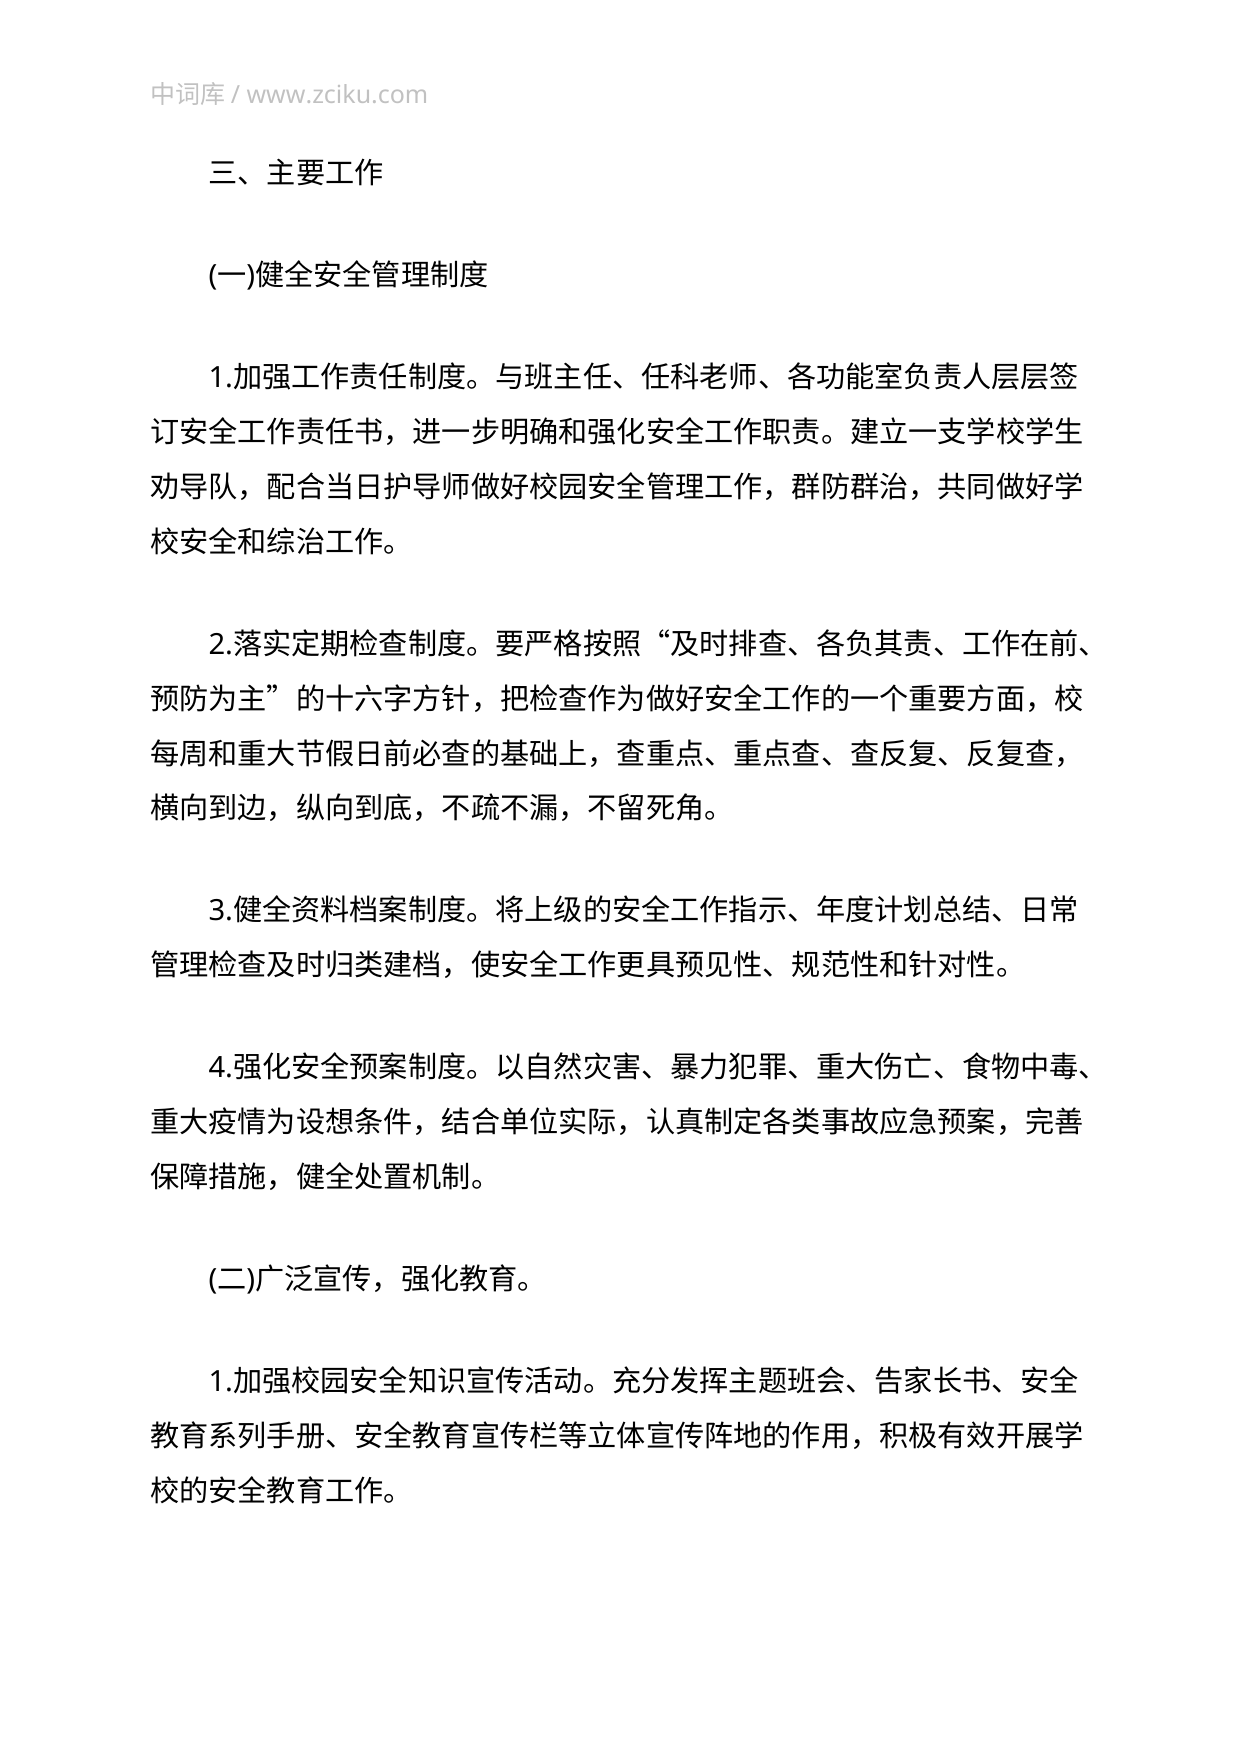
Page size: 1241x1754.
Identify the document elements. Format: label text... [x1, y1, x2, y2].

text 4.强化安全预案制度。以自然灾害、暴力犯罪、重大伤亡、食物中毒、重大疫情为设想条件，结合单位实际，认真制定各类事故应急预案，完善保障措施，健全处置机制。 [150, 1044, 1090, 1196]
text 3.健全资料档案制度。将上级的安全工作指示、年度计划总结、日常管理检查及时归类建档，使安全工作更具预见性、规范性和针对性。 [150, 887, 1090, 984]
text (一)健全安全管理制度 [150, 252, 1090, 294]
text 三、主要工作 [150, 150, 1090, 192]
text 2.落实定期检查制度。要严格按照“及时排查、各负其责、工作在前、预防为主”的十六字方针，把检查作为做好安全工作的一个重要方面，校每周和重大节假日前必查的基础上，查重点、重点查、查反复、反复查，横向到边，纵向到底，不疏不漏，不留死角。 [150, 620, 1090, 827]
text (二)广泛宣传，强化教育。 [150, 1255, 1090, 1298]
text 1.加强工作责任制度。与班主任、任科老师、各功能室负责人层层签订安全工作责任书，进一步明确和强化安全工作职责。建立一支学校学生劝导队，配合当日护导师做好校园安全管理工作，群防群治，共同做好学校安全和综治工作。 [150, 354, 1090, 561]
text 1.加强校园安全知识宣传活动。充分发挥主题班会、告家长书、安全教育系列手册、安全教育宣传栏等立体宣传阵地的作用，积极有效开展学校的安全教育工作。 [150, 1357, 1090, 1509]
